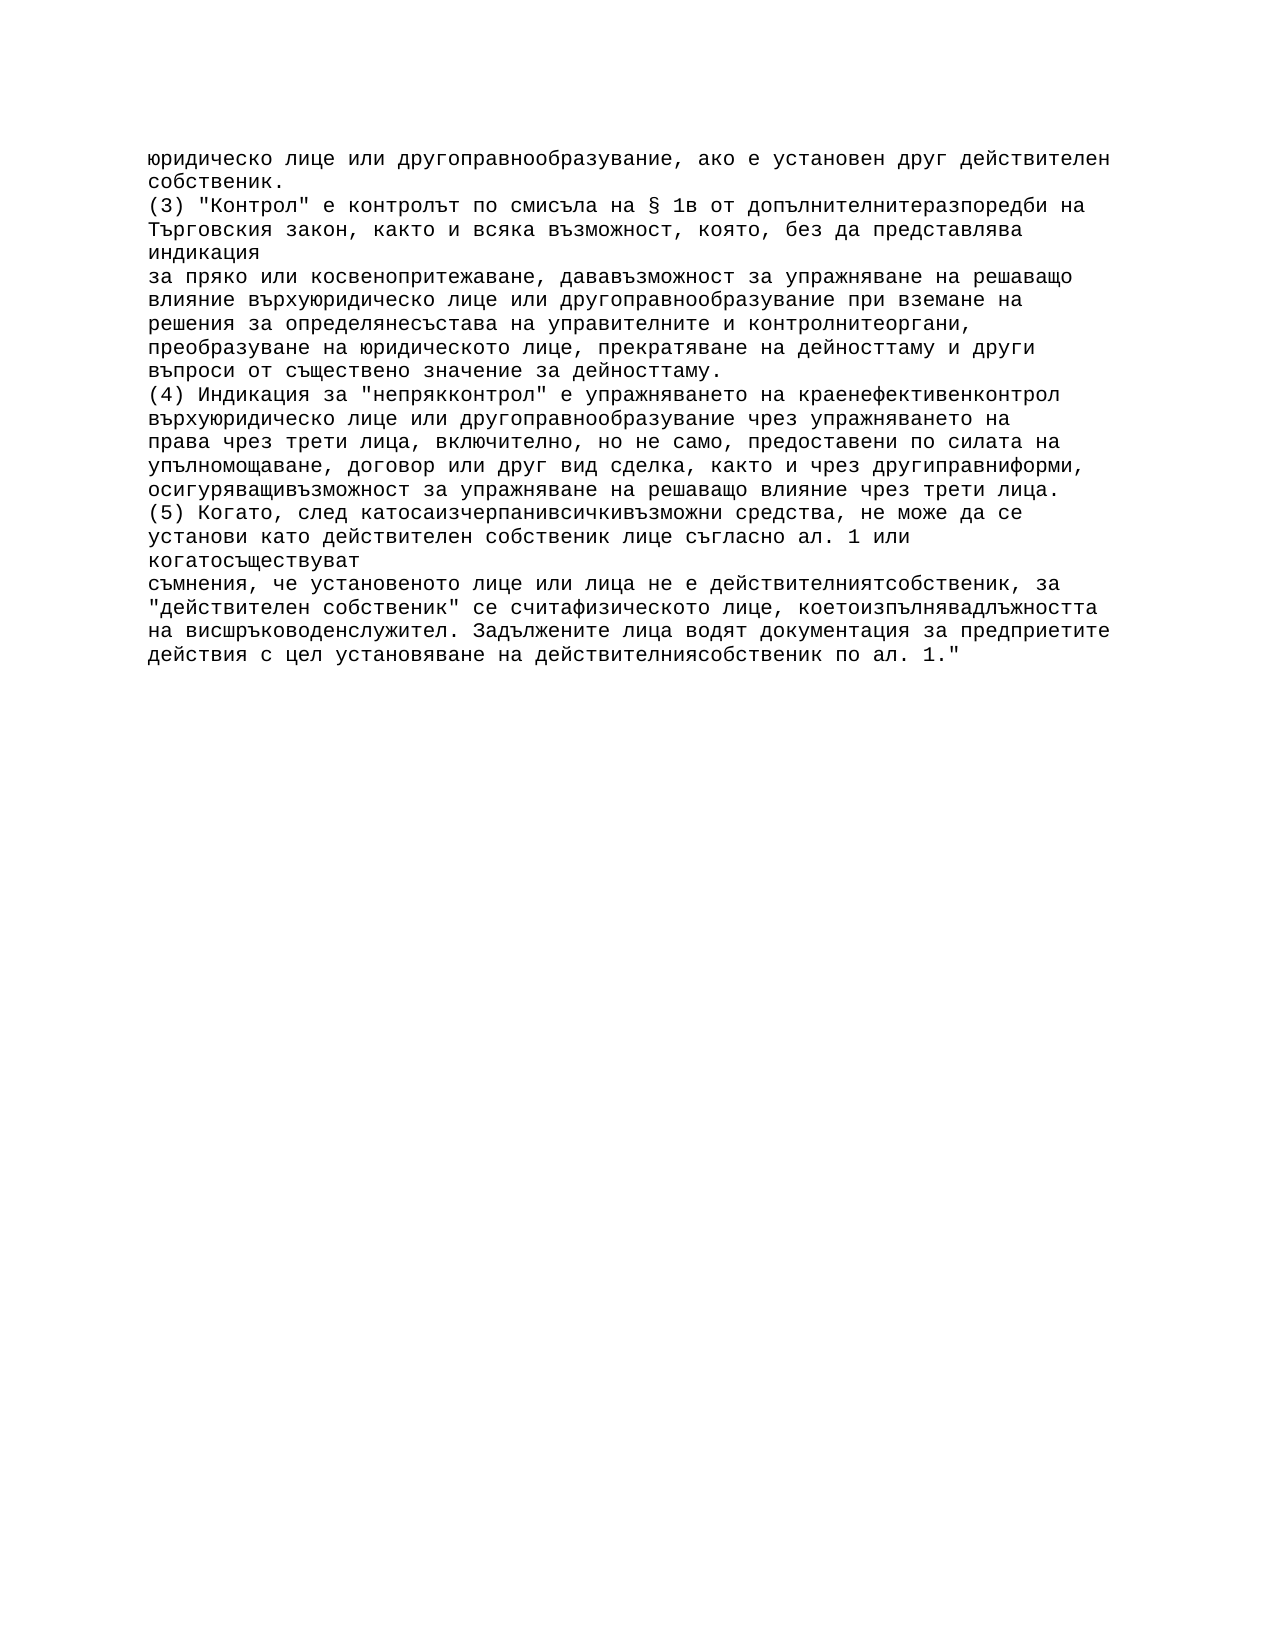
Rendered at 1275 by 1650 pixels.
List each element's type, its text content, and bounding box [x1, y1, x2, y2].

text въпроси от съществено значение за дейносттаму. [148, 360, 1127, 384]
text (4) Индикация за "непрякконтрол" е упражняването на краенефективенконтрол [148, 384, 1127, 408]
text "действителен собственик" се считафизическото лице, коетоизпълнявадлъжността [148, 597, 1127, 621]
text преобразуване на юридическото лице, прекратяване на дейносттаму и други [148, 337, 1127, 360]
text (5) Когато, след катосаизчерпанивсичкивъзможни средства, не може да се [148, 502, 1127, 526]
text (3) "Контрол" е контролът по смисъла на § 1в от допълнителнитеразпоредби на [148, 195, 1127, 218]
text упълномощаване, договор или друг вид сделка, както и чрез другиправниформи, [148, 455, 1127, 479]
text осигуряващивъзможност за упражняване на решаващо влияние чрез трети лица. [148, 479, 1127, 502]
text влияние върхуюридическо лице или другоправнообразувание при вземане на [148, 289, 1127, 313]
text Търговския закон, както и всяка възможност, която, без да представлява индикация [148, 218, 1127, 266]
text действия с цел установяване на действителниясобственик по ал. 1." [148, 644, 1127, 668]
text права чрез трети лица, включително, но не само, предоставени по силата на [148, 431, 1127, 455]
text съмнения, че установеното лице или лица не е действителниятсобственик, за [148, 573, 1127, 597]
text установи като действителен собственик лице съгласно ал. 1 или когатосъществуват [148, 526, 1127, 573]
text за пряко или косвенопритежаване, дававъзможност за упражняване на решаващо [148, 266, 1127, 289]
text върхуюридическо лице или другоправнообразувание чрез упражняването на [148, 408, 1127, 431]
text на висшръководенслужител. Задължените лица водят документация за предприетите [148, 621, 1127, 644]
text юридическо лице или другоправнообразувание, ако е установен друг действителен собственик. [148, 148, 1127, 195]
text решения за определянесъстава на управителните и контролнитеоргани, [148, 313, 1127, 337]
